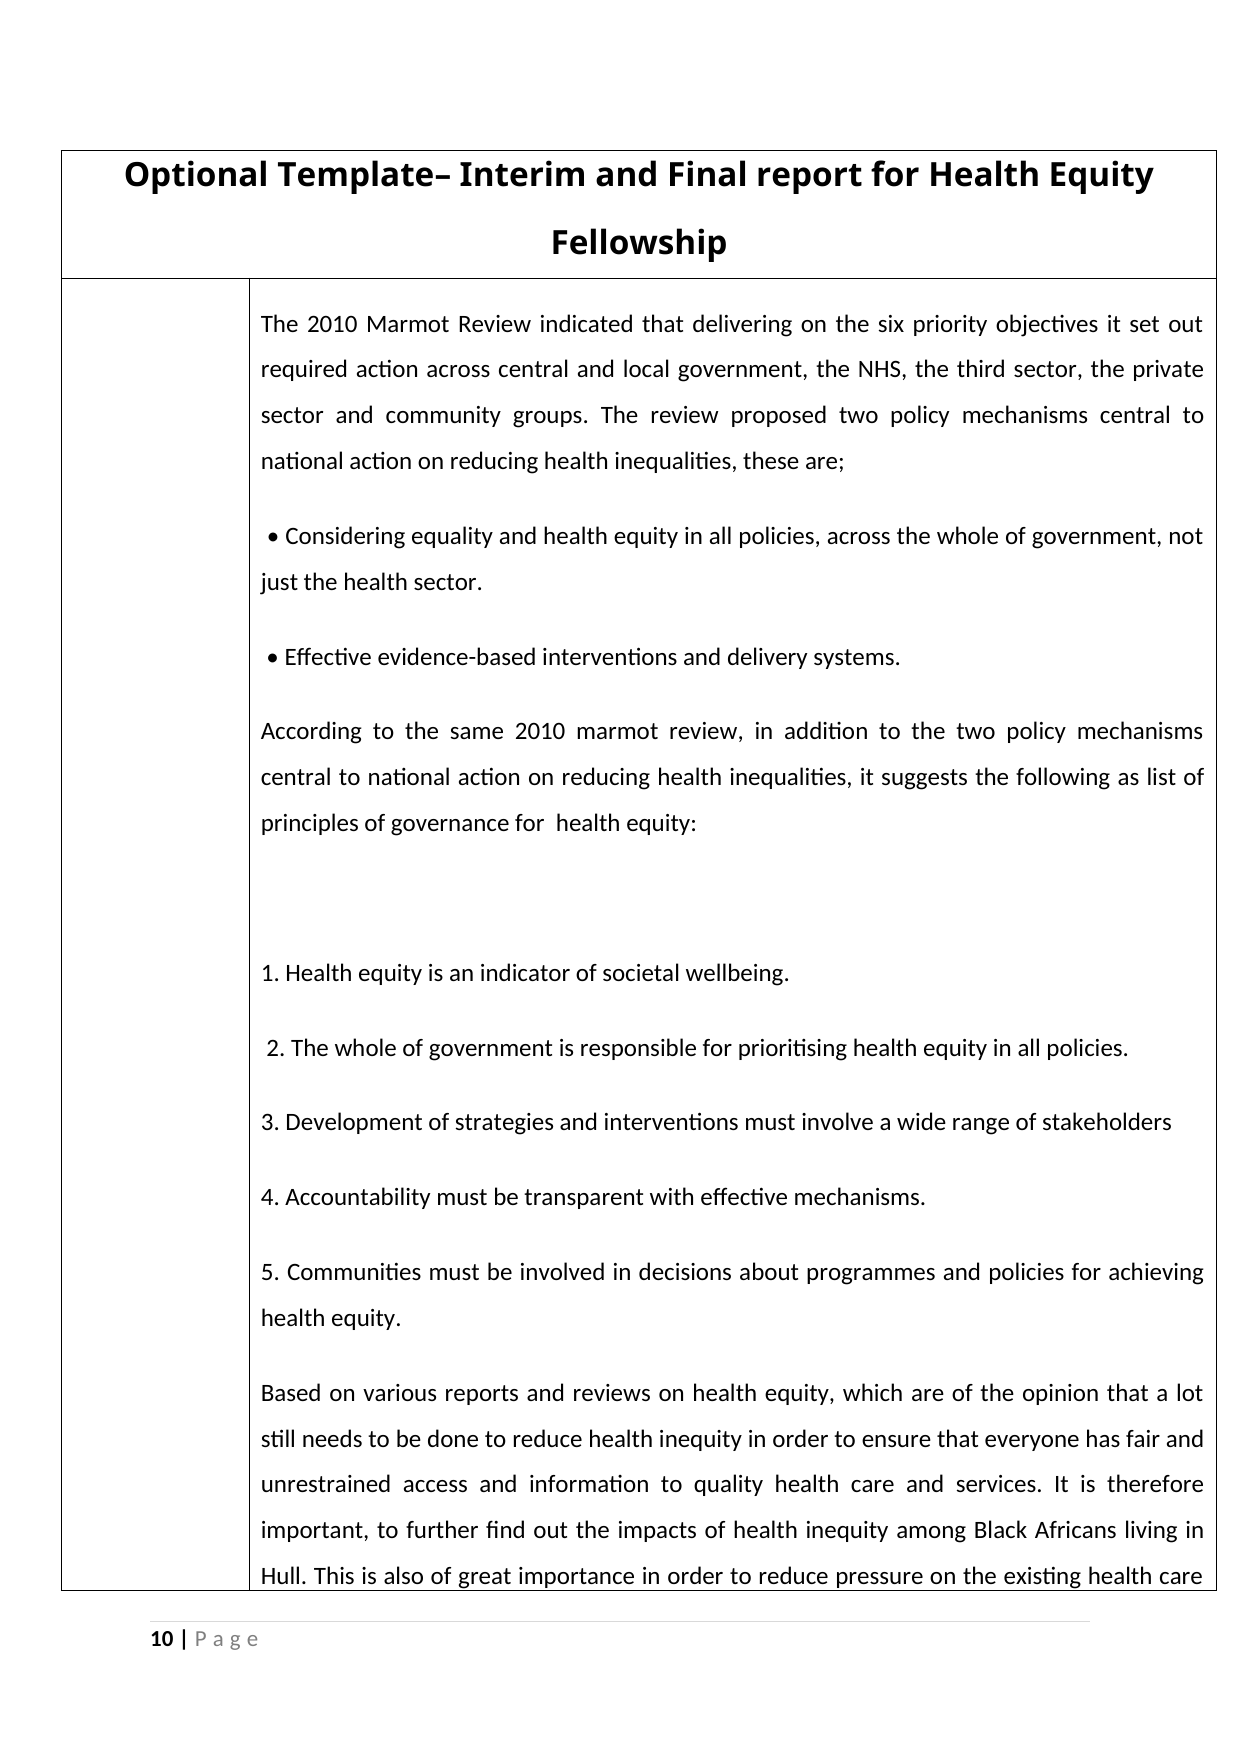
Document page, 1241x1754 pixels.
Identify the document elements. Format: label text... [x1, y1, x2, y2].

table_header Optional Template– Interim and Final report for Health Equity Fellowship [62, 151, 1216, 278]
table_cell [250, 279, 1216, 1590]
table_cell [62, 279, 249, 1590]
